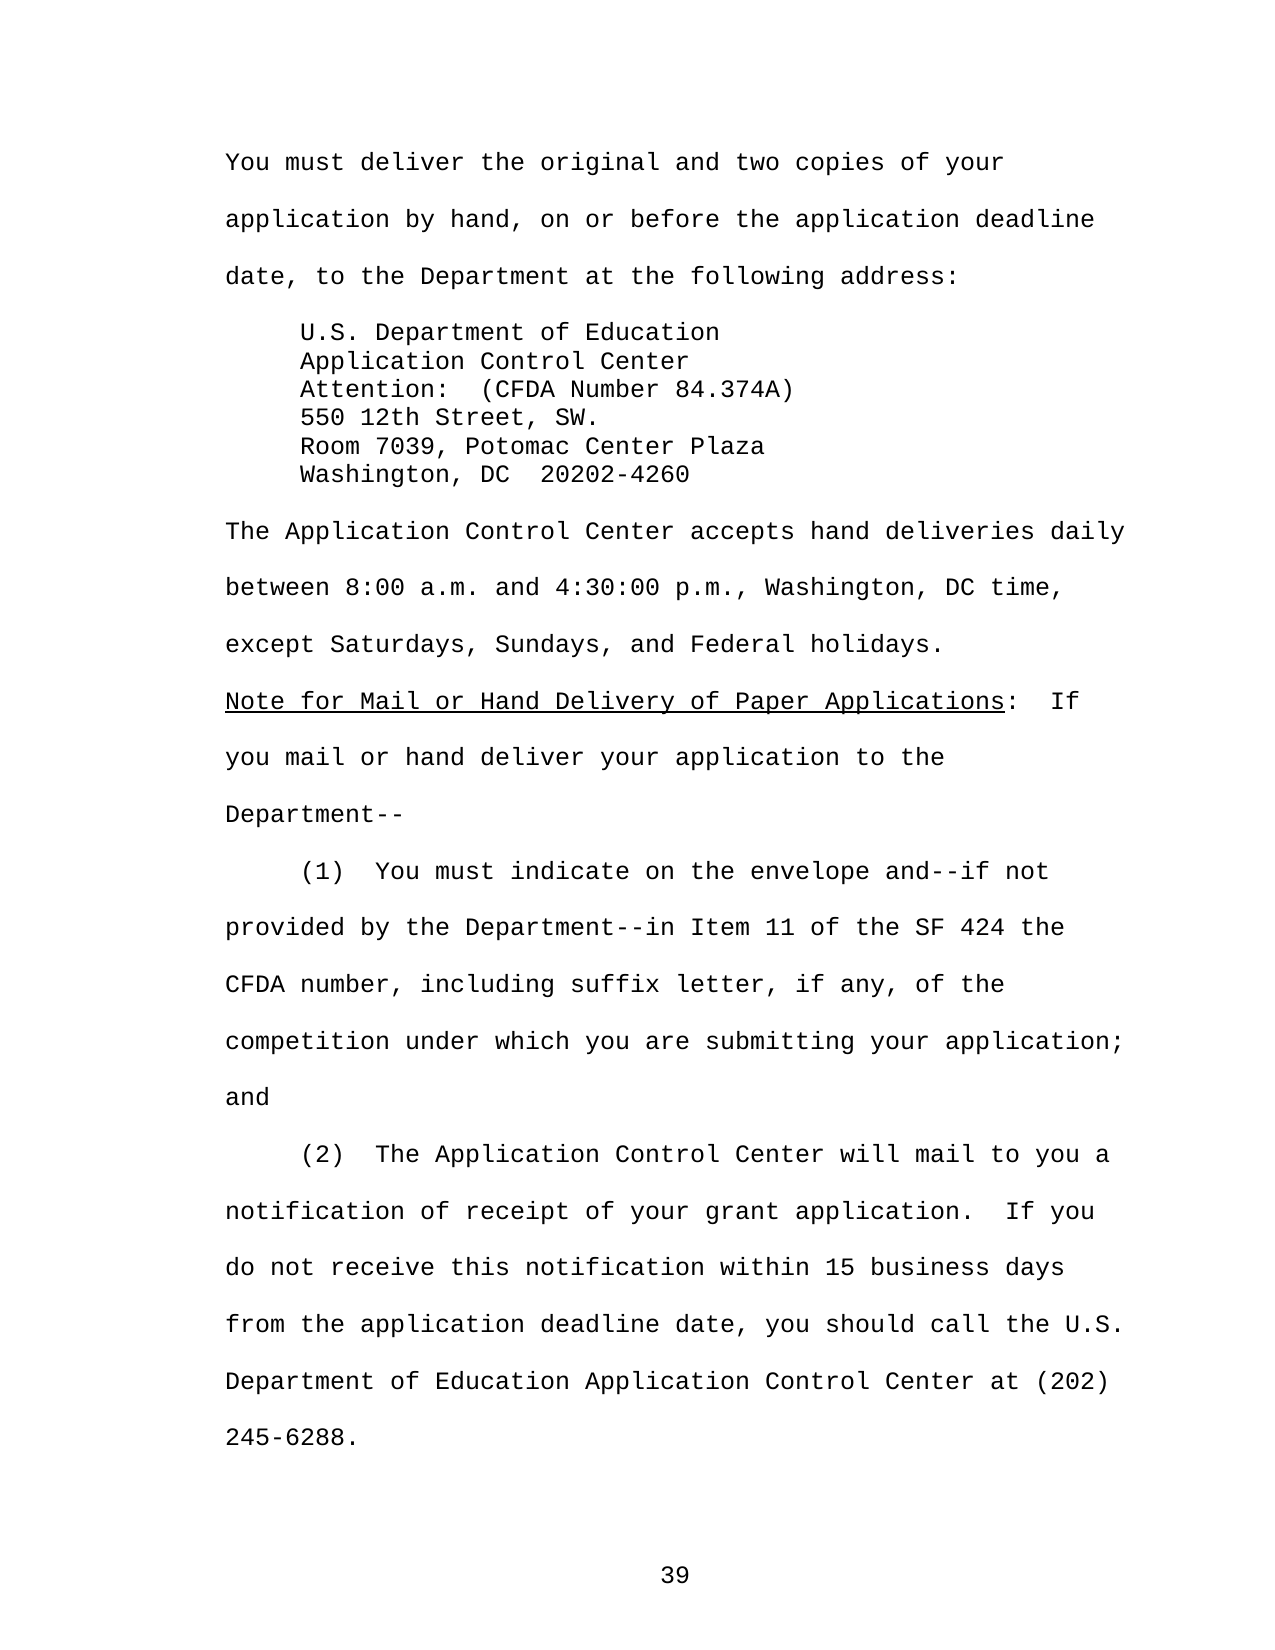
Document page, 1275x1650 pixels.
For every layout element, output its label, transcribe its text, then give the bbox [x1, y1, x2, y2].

text Note for Mail or Hand Delivery of Paper Applications: If you mail or hand deliver your application to the Department-- [225, 688, 1125, 830]
text The Application Control Center accepts hand deliveries daily between 8:00 a.m. and 4:30:00 p.m., Washington, DC time, except Saturdays, Sundays, and Federal holidays. [225, 518, 1125, 660]
text Washington, DC 20202-4260 [300, 462, 1125, 490]
text Application Control Center [300, 348, 1125, 377]
text Attention: (CFDA Number 84.374A) [300, 377, 1125, 405]
text (2) The Application Control Center will mail to you a notification of receipt of your grant application. If you do not receive this notification within 15 business days from the application deadline date, you should call the U.S. Department of Education Application Control Center at (202) 245-6288. [225, 1142, 1125, 1453]
text U.S. Department of Education [300, 320, 1125, 348]
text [225, 150, 1125, 292]
text 550 12th Street, SW. [300, 405, 1125, 433]
text Room 7039, Potomac Center Plaza [300, 433, 1125, 462]
text (1) You must indicate on the envelope and--if not provided by the Department--in Item 11 of the SF 424 the CFDA number, including suffix letter, if any, of the competition under which you are submitting your application; and [225, 858, 1125, 1113]
